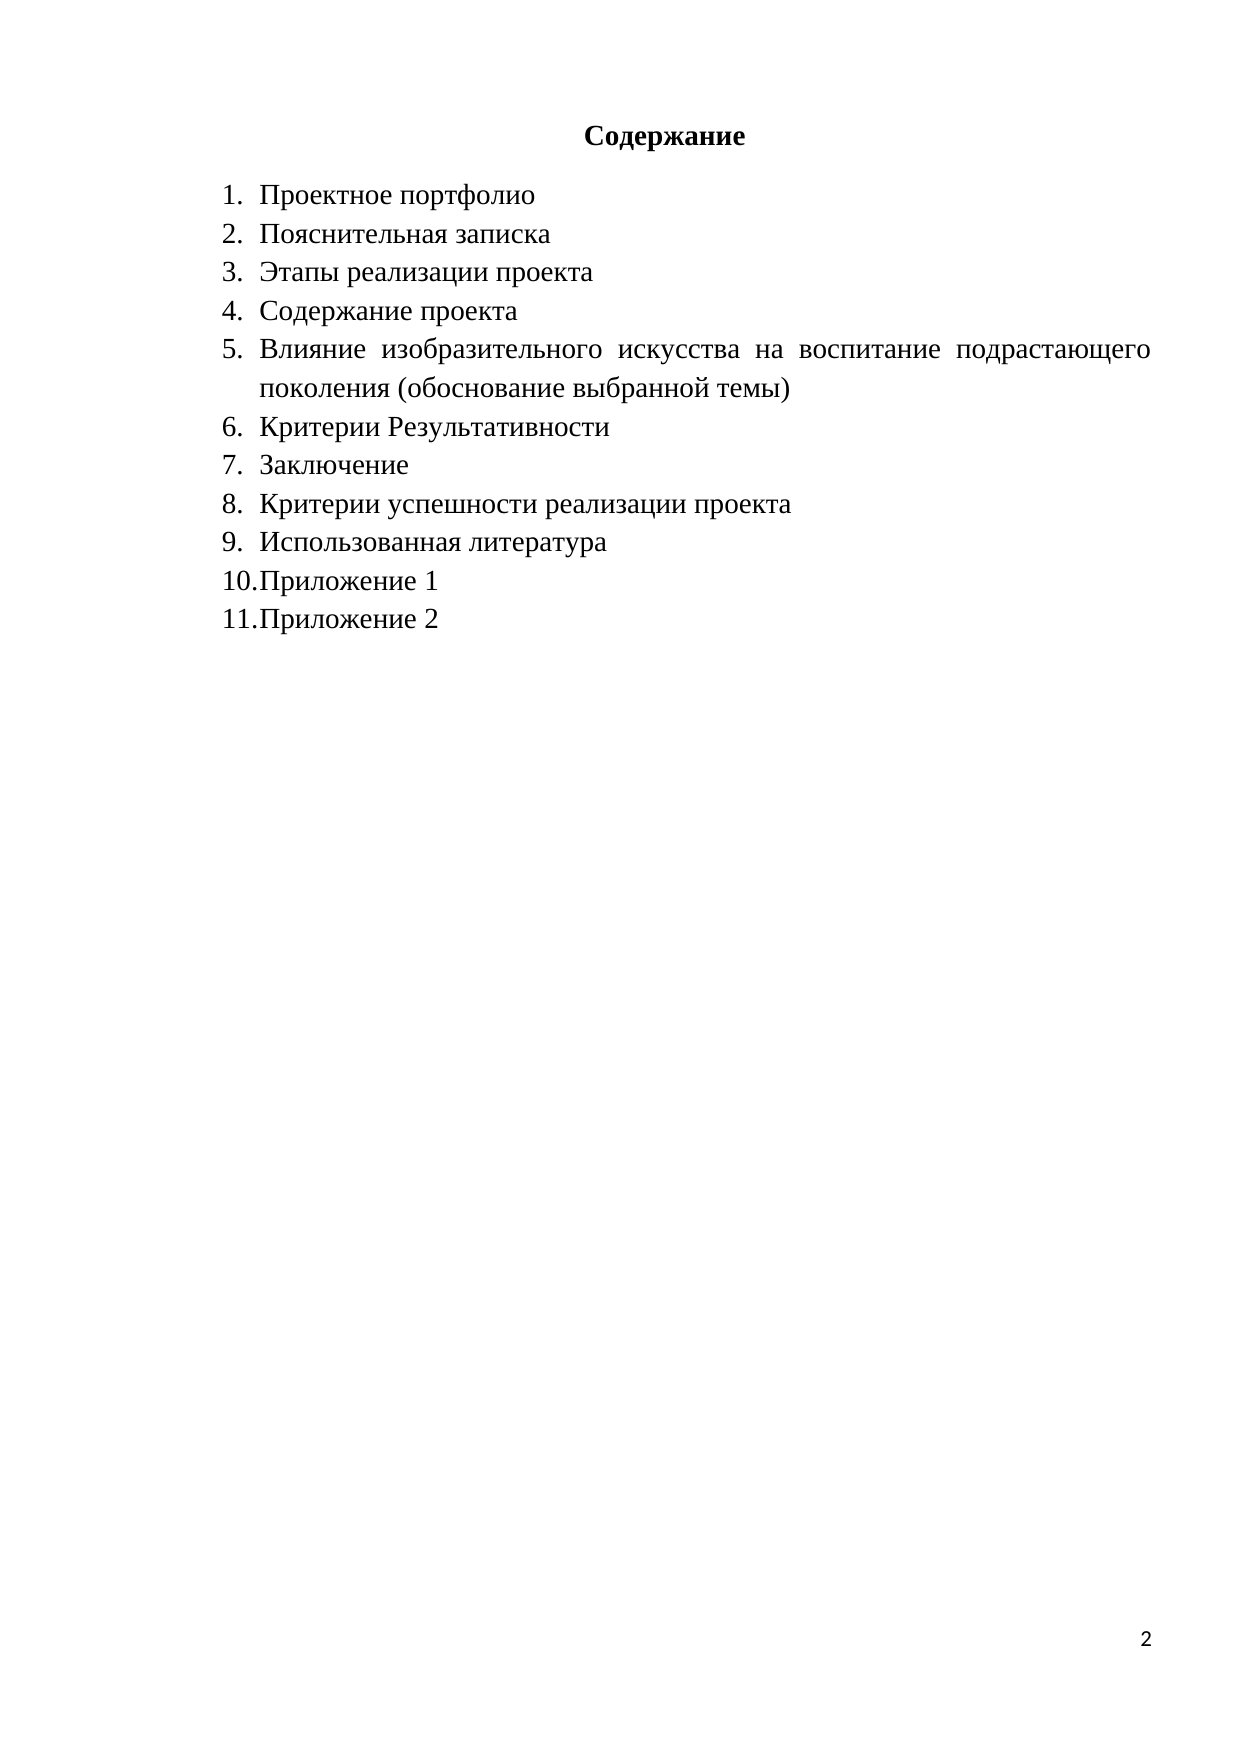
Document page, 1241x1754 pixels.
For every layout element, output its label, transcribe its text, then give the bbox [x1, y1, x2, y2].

list Приложение 1 [222, 563, 1152, 596]
list Критерии Результативности [222, 409, 1152, 442]
text Содержание [177, 118, 1152, 152]
list Использованная литература [222, 524, 1152, 558]
list Влияние изобразительного искусства на воспитание подрастающего поколения (обоснование выбранной темы) [222, 332, 1152, 404]
list Пояснительная записка [222, 216, 1152, 249]
list Заключение [222, 447, 1152, 481]
list Критерии успешности реализации проекта [222, 486, 1152, 519]
list Этапы реализации проекта [222, 254, 1152, 288]
list Приложение 2 [222, 601, 1152, 635]
list Содержание проекта [222, 293, 1152, 327]
list Проектное портфолио [222, 177, 1152, 211]
